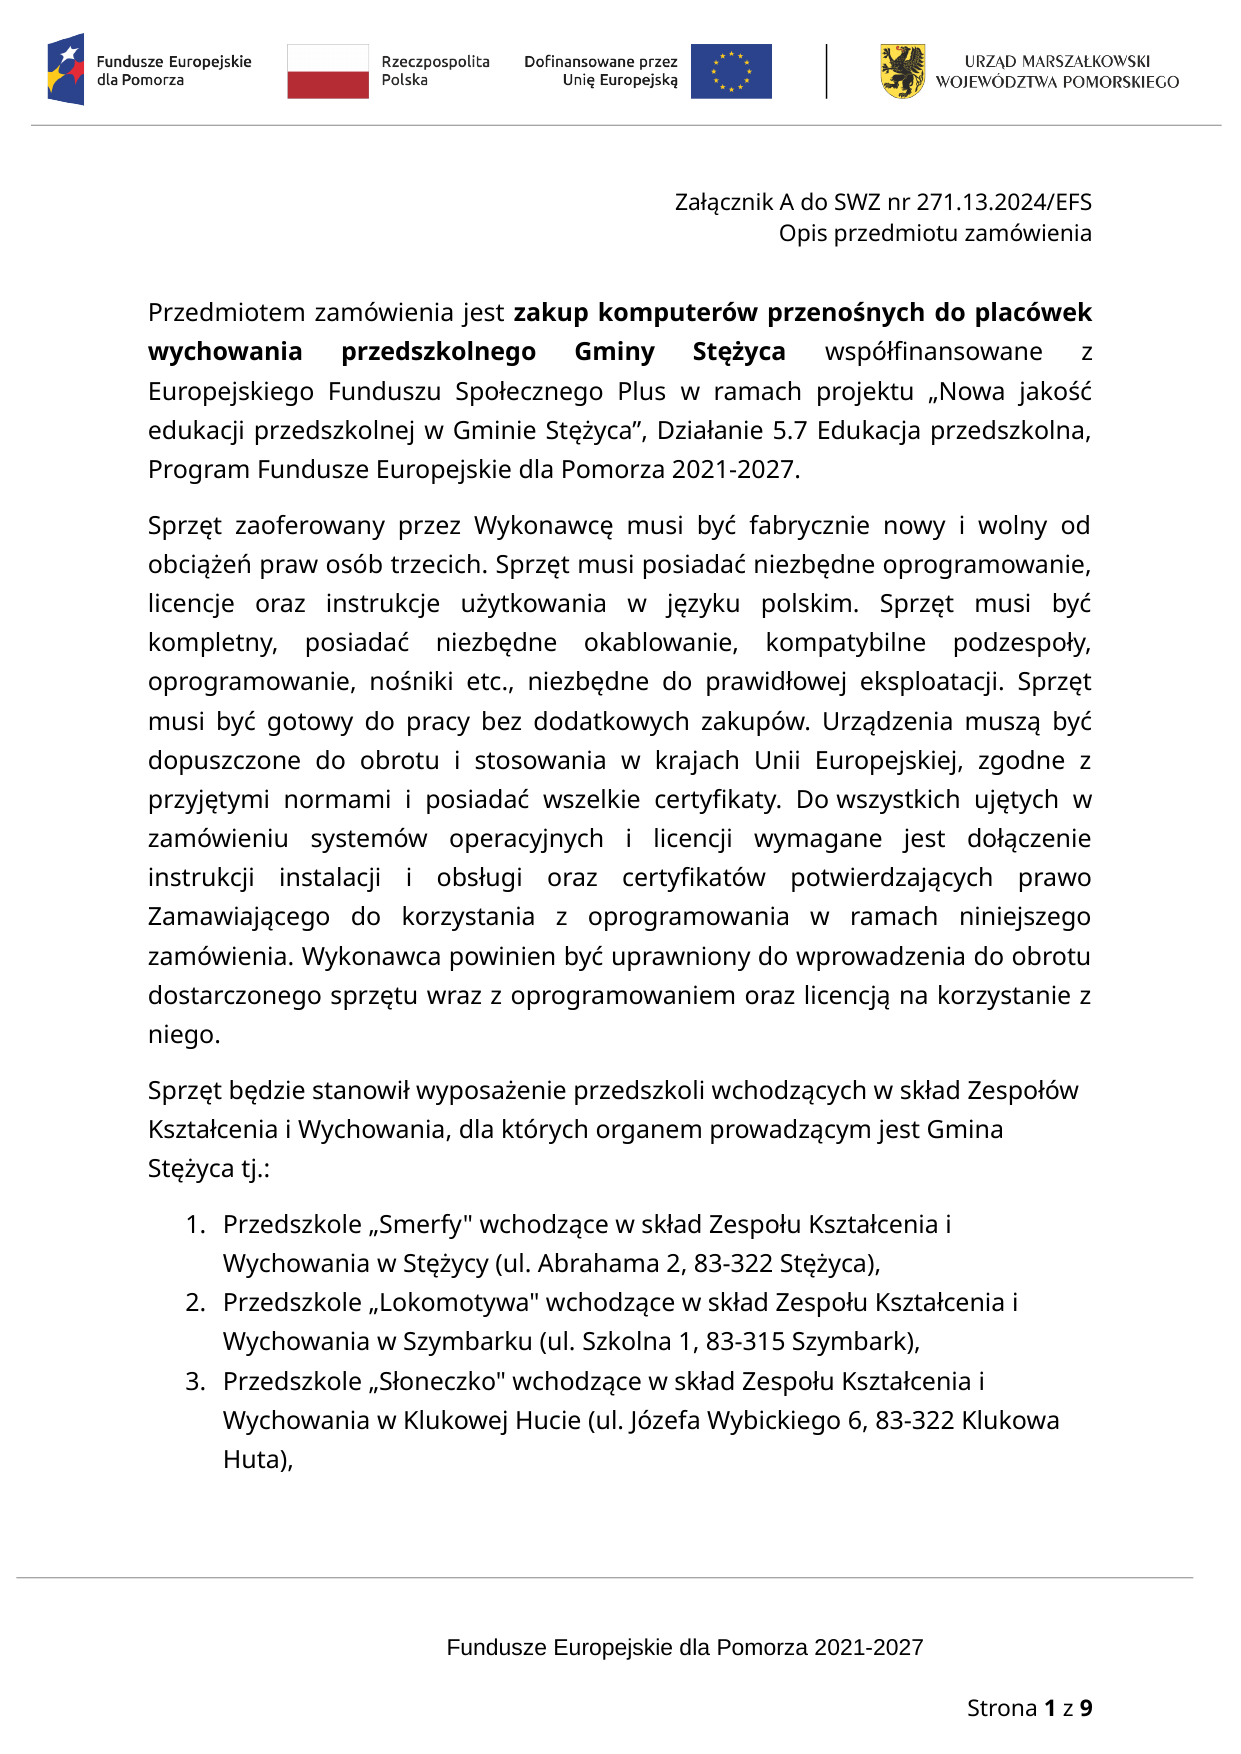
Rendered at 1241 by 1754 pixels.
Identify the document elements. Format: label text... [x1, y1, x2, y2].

list Przedszkole „Lokomotywa" wchodzące w skład Zespołu Kształcenia i Wychowania w Szymbarku (ul. Szkolna 1, 83-315 Szymbark), [185, 1285, 1093, 1358]
list Przedszkole „Słoneczko" wchodzące w skład Zespołu Kształcenia i Wychowania w Klukowej Hucie (ul. Józefa Wybickiego 6, 83-322 Klukowa Huta), [185, 1363, 1093, 1476]
picture [29, 14, 1197, 124]
list Przedszkole „Smerfy" wchodzące w skład Zespołu Kształcenia i Wychowania w Stężycy (ul. Abrahama 2, 83-322 Stężyca), [185, 1206, 1093, 1280]
text Przedmiotem zamówienia jest zakup komputerów przenośnych do placówek wychowania przedszkolnego Gminy Stężyca współfinansowane z Europejskiego Funduszu Społecznego Plus w ramach projektu „Nowa jakość edukacji przedszkolnej w Gminie Stężyca”, Działanie 5.7 Edukacja przedszkolna, Program Fundusze Europejskie dla Pomorza 2021-2027. [148, 295, 1093, 486]
text Opis przedmiotu zamówienia [148, 217, 1093, 248]
text Sprzęt zaoferowany przez Wykonawcę musi być fabrycznie nowy i wolny od obciążeń praw osób trzecich. Sprzęt musi posiadać niezbędne oprogramowanie, licencje oraz instrukcje użytkowania w języku polskim. Sprzęt musi być kompletny, posiadać niezbędne okablowanie, kompatybilne podzespoły, oprogramowanie, nośniki etc., niezbędne do prawidłowej eksploatacji. Sprzęt musi być gotowy do pracy bez dodatkowych zakupów. Urządzenia muszą być dopuszczone do obrotu i stosowania w krajach Unii Europejskiej, zgodne z przyjętymi normami i posiadać wszelkie certyfikaty. Do wszystkich ujętych w zamówieniu systemów operacyjnych i licencji wymagane jest dołączenie instrukcji instalacji i obsługi oraz certyfikatów potwierdzających prawo Zamawiającego do korzystania z oprogramowania w ramach niniejszego zamówienia. Wykonawca powinien być uprawniony do wprowadzenia do obrotu dostarczonego sprzętu wraz z oprogramowaniem oraz licencją na korzystanie z niego. [148, 507, 1093, 1051]
text Załącznik A do SWZ nr 271.13.2024/EFS [148, 186, 1093, 217]
text Sprzęt będzie stanowił wyposażenie przedszkoli wchodzących w skład Zespołów Kształcenia i Wychowania, dla których organem prowadzącym jest Gmina Stężyca tj.: [148, 1072, 1093, 1185]
